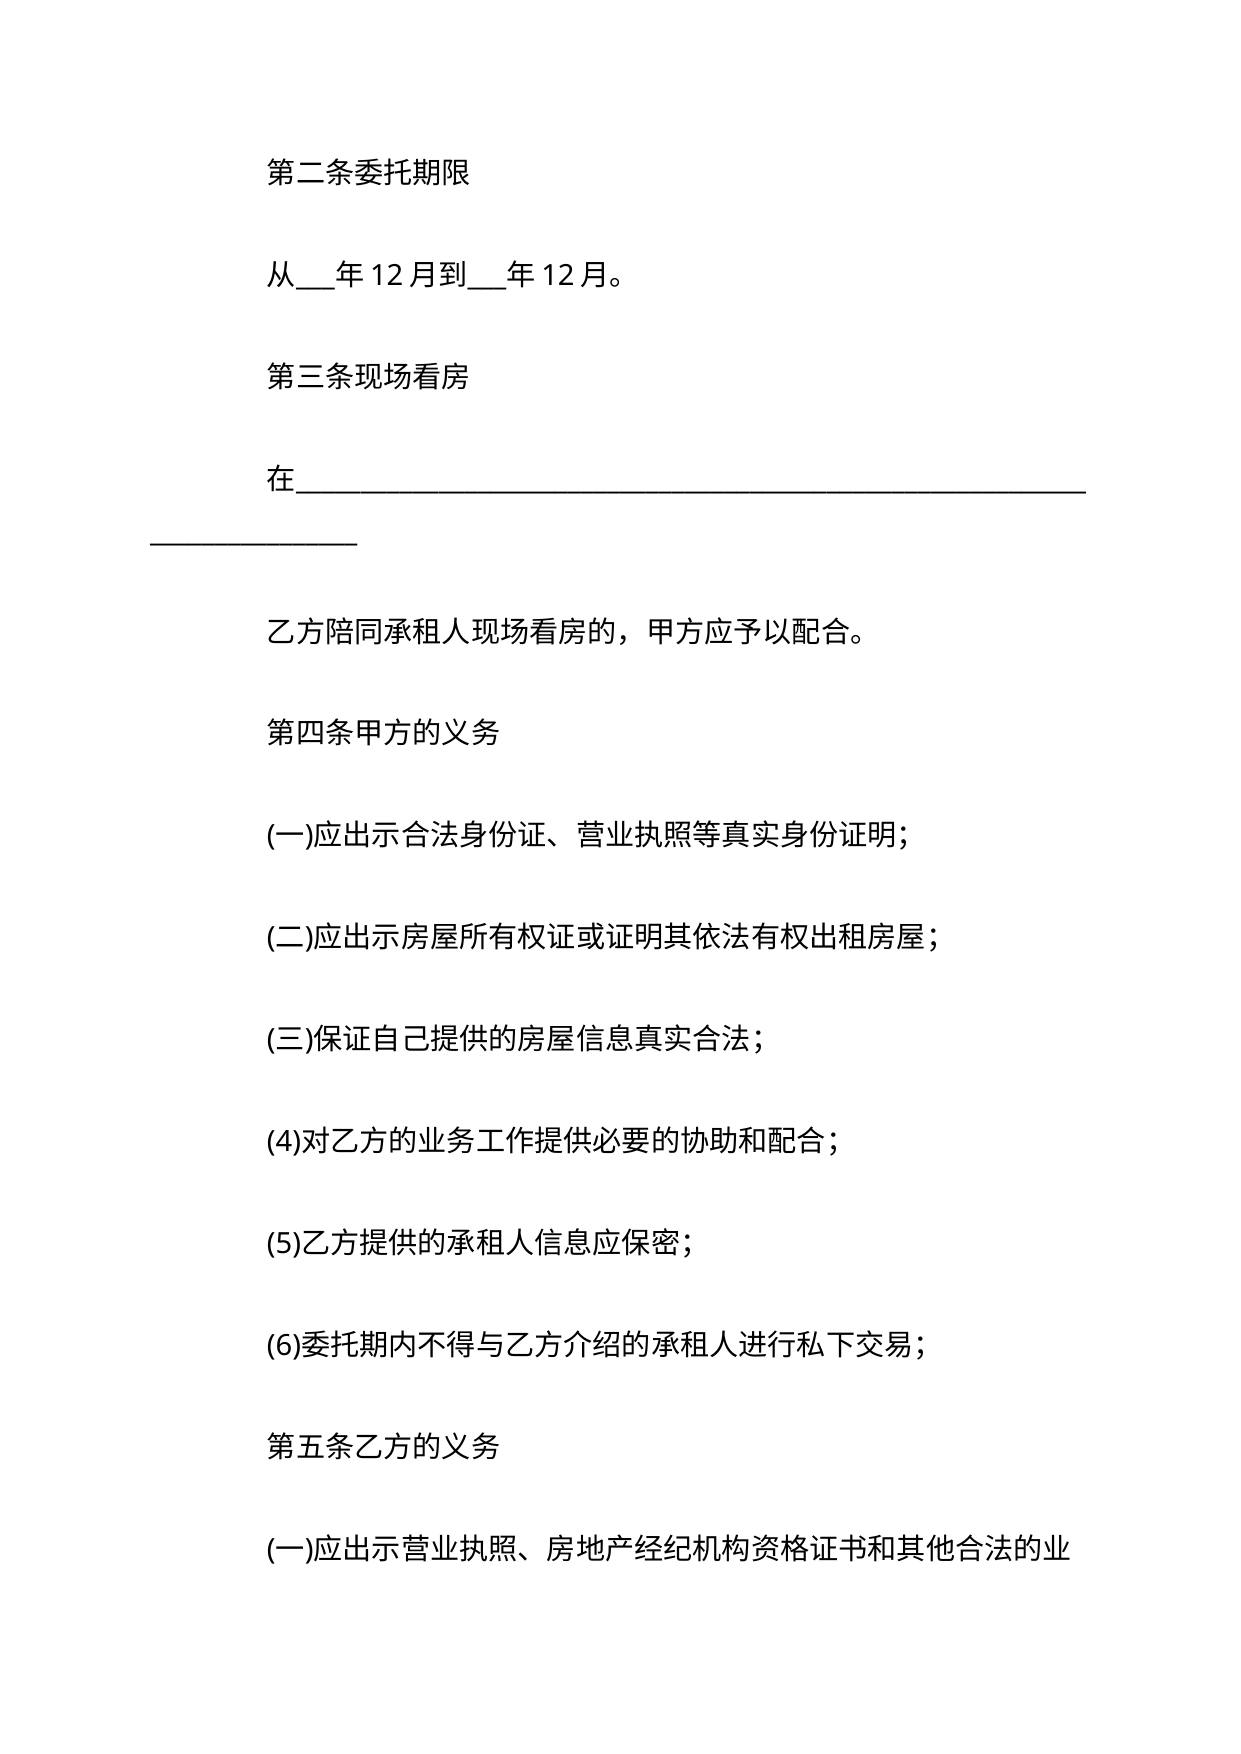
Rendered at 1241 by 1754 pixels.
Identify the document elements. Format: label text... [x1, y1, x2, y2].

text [150, 1525, 1090, 1568]
text 第三条现场看房 [150, 354, 1090, 396]
text 从___年12月到___年12月。 [150, 252, 1090, 294]
text 乙方陪同承租人现场看房的，甲方应予以配合。 [150, 608, 1090, 651]
text (二)应出示房屋所有权证或证明其依法有权出租房屋； [150, 914, 1090, 956]
text (5)乙方提供的承租人信息应保密； [150, 1220, 1090, 1262]
text (一)应出示合法身份证、营业执照等真实身份证明； [150, 812, 1090, 854]
text (6)委托期内不得与乙方介绍的承租人进行私下交易； [150, 1322, 1090, 1364]
text 第五条乙方的义务 [150, 1424, 1090, 1466]
text 第二条委托期限 [150, 150, 1090, 192]
text (4)对乙方的业务工作提供必要的协助和配合； [150, 1118, 1090, 1160]
text 在_____________________________________________________________________________ [150, 456, 1090, 549]
text (三)保证自己提供的房屋信息真实合法； [150, 1016, 1090, 1058]
text 第四条甲方的义务 [150, 710, 1090, 752]
